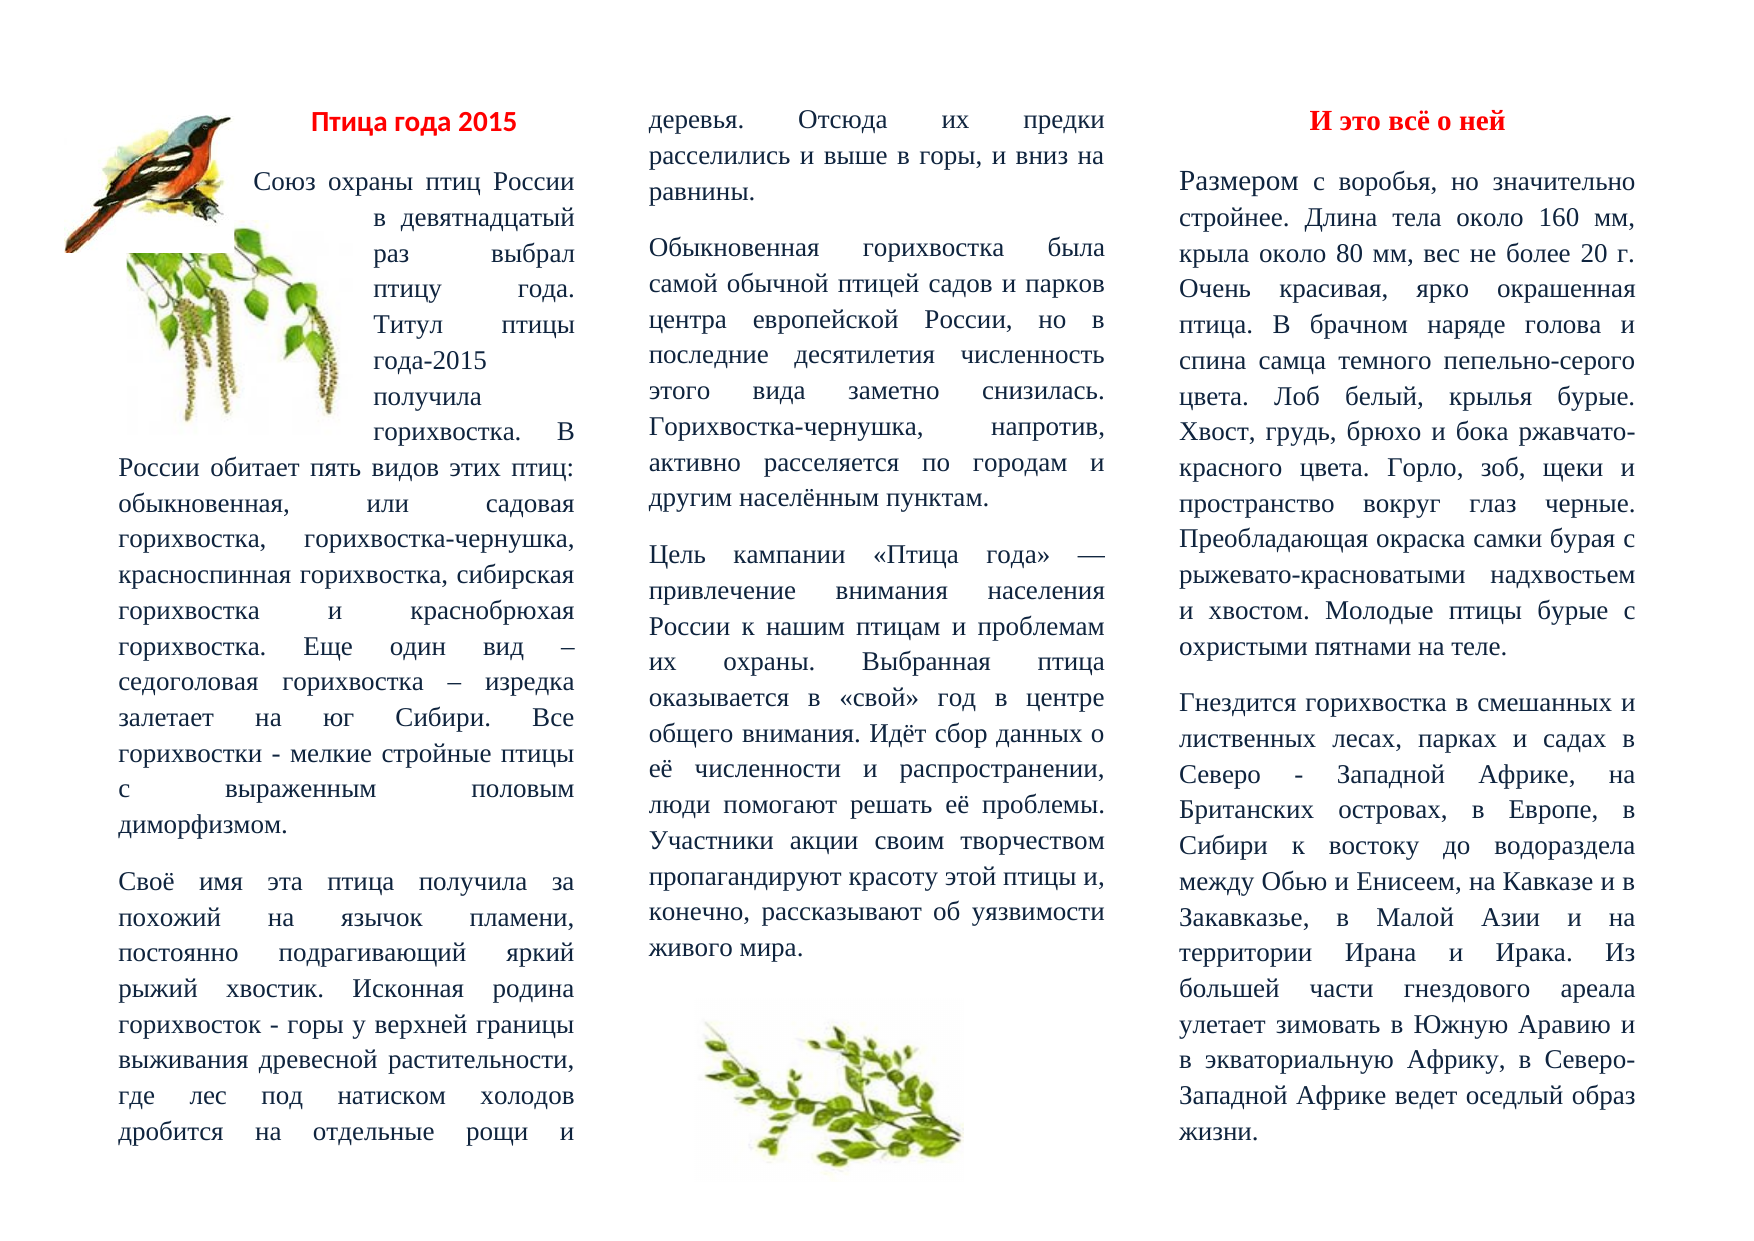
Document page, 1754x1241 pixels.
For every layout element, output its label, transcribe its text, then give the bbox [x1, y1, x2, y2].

text И это всё о ней [1179, 103, 1636, 137]
text Обыкновенная горихвостка была самой обычной птицей садов и парков центра европейской России, но в последние десятилетия численность этого вида заметно снизилась. Горихвостка-чернушка, напротив, активно расселяется по городам и другим населённым пунктам. [648, 231, 1105, 513]
text Птица года 2015 [118, 103, 575, 139]
text Размером с воробья, но значительно стройнее. Длина тела около 160 мм, крыла около 80 мм, вес не более 20 г. Очень красивая, ярко окрашенная птица. В брачном наряде голова и спина самца темного пепельно-серого цвета. Лоб белый, крылья бурые. Хвост, грудь, брюхо и бока ржавчато-красного цвета. Горло, зоб, щеки и пространство вокруг глаз черные. Преобладающая окраска самки бурая с рыжевато-красноватыми надхвостьем и хвостом. Молодые птицы бурые с охристыми пятнами на теле. [1179, 163, 1636, 661]
text Цель кампании «Птица года» — привлечение внимания населения России к нашим птицам и проблемам их охраны. Выбранная птица оказывается в «свой» год в центре общего внимания. Идёт сбор данных о её численности и распространении, люди помогают решать её проблемы. Участники акции своим творчеством пропагандируют красоту этой птицы и, конечно, рассказывают об уязвимости живого мира. [648, 538, 1105, 962]
text Союз охраны птиц России в девятнадцатый раз выбрал птицу года. Титул птицы года-2015 получила горихвостка. В России обитает пять видов этих птиц: обыкновенная, или садовая горихвостка, горихвостка-чернушка, красноспинная горихвостка, сибирская горихвостка и краснобрюхая горихвостка. Еще один вид – седоголовая горихвостка – изредка залетает на юг Сибири. Все горихвостки - мелкие стройные птицы с выраженным половым диморфизмом. [118, 165, 575, 839]
text Гнездится горихвостка в смешанных и лиственных лесах, парках и садах в Северо - Западной Африке, на Британских островах, в Европе, в Сибири к востоку до водораздела между Обью и Енисеем, на Кавказе и в Закавказье, в Малой Азии и на территории Ирана и Ирака. Из большей части гнездового ареала улетает зимовать в Южную Аравию и в экваториальную Африку, в Северо-Западной Африке ведет оседлый образ жизни. [1179, 686, 1636, 1146]
text Своё имя эта птица получила за похожий на язычок пламени, постоянно подрагивающий яркий рыжий хвостик. Исконная родина горихвосток - горы у верхней границы выживания древесной растительности, где лес под натиском холодов дробится на отдельные рощи и деревья. Отсюда их предки расселились и выше в горы, и вниз на равнины. [118, 865, 575, 1146]
picture [64, 115, 355, 438]
picture [695, 999, 963, 1181]
text Своё имя эта птица получила за похожий на язычок пламени, постоянно подрагивающий яркий рыжий хвостик. Исконная родина горихвосток - горы у верхней границы выживания древесной растительности, где лес под натиском холодов дробится на отдельные рощи и деревья. Отсюда их предки расселились и выше в горы, и вниз на равнины. [648, 103, 1105, 206]
